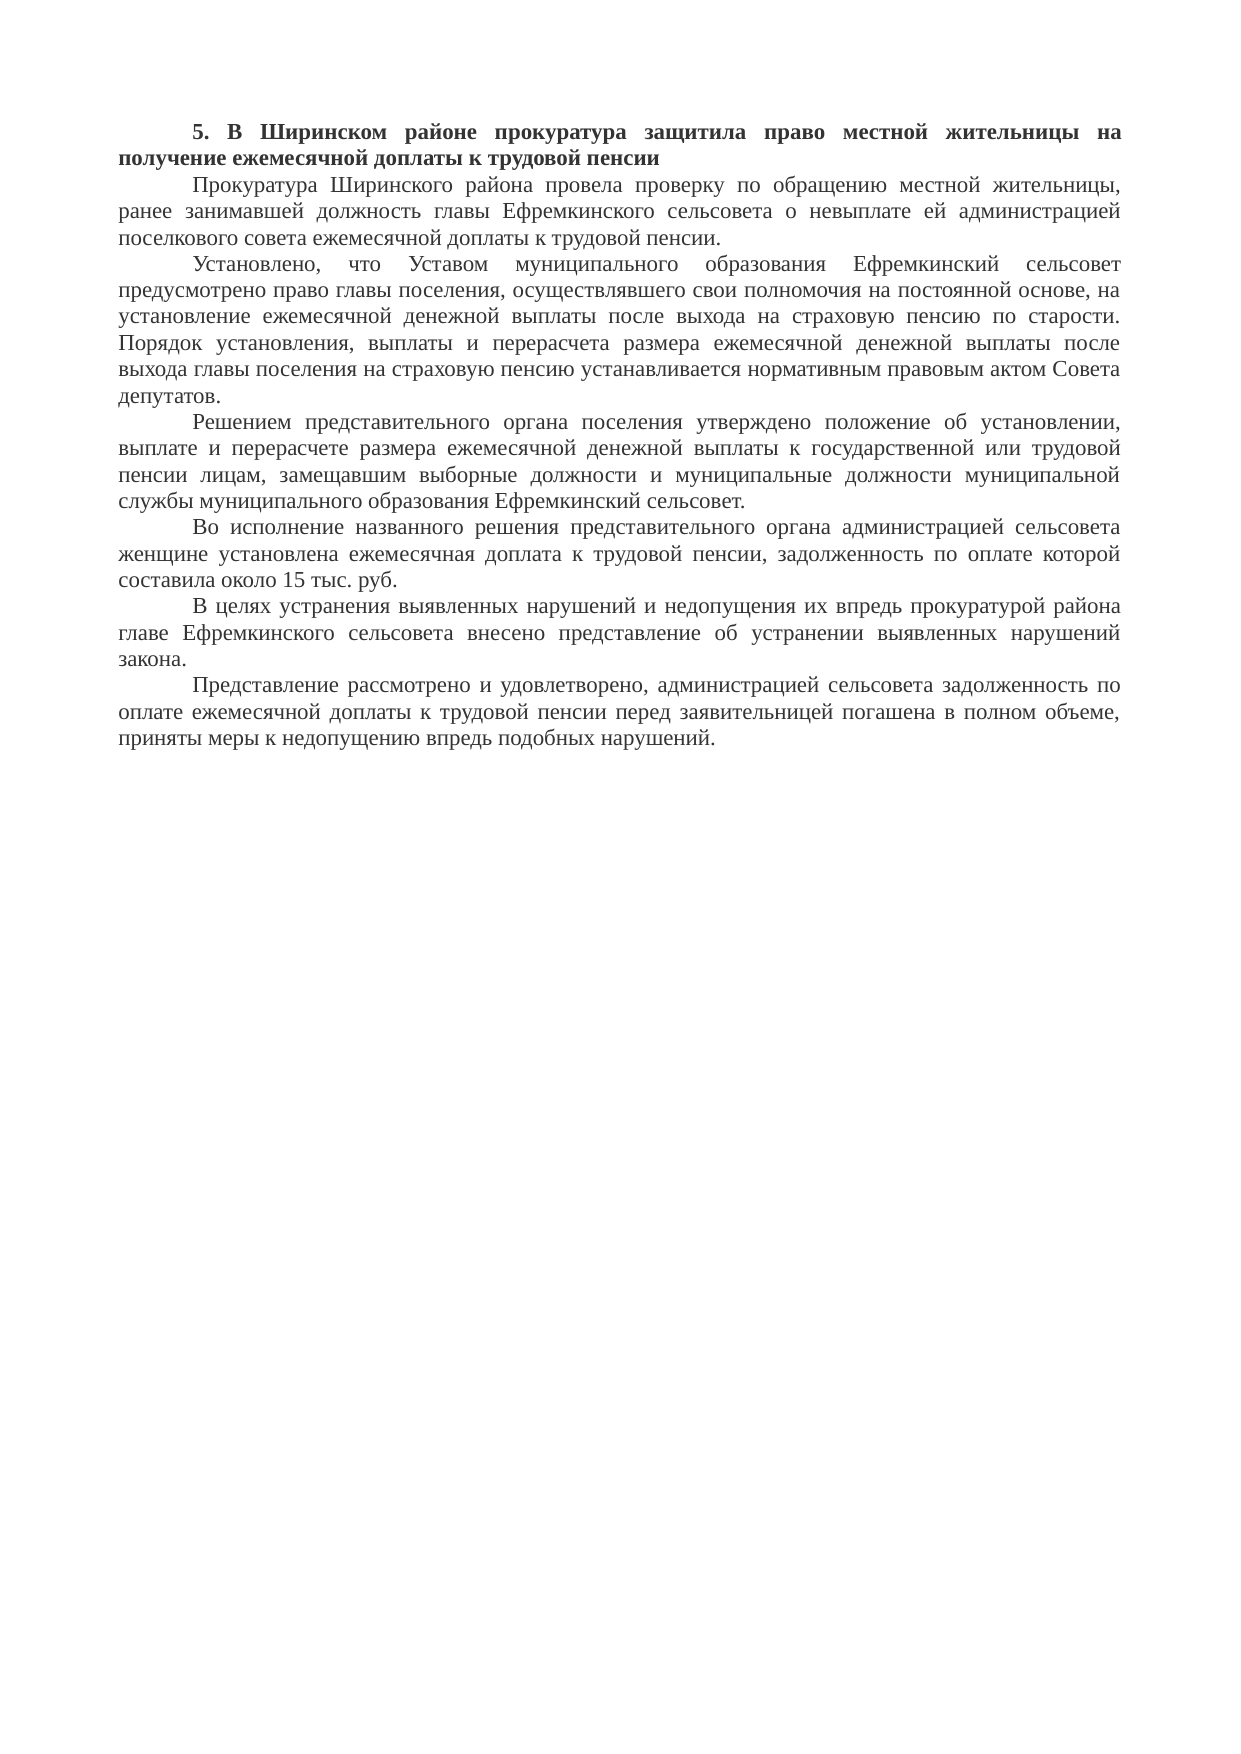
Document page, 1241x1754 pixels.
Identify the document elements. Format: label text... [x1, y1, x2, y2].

text Во исполнение названного решения представительного органа администрацией сельсовета женщине установлена ежемесячная доплата к трудовой пенсии, задолженность по оплате которой составила около 15 тыс. руб. [118, 513, 1122, 592]
text Установлено, что Уставом муниципального образования Ефремкинский сельсовет предусмотрено право главы поселения, осуществлявшего свои полномочия на постоянной основе, на установление ежемесячной денежной выплаты после выхода на страховую пенсию по старости. Порядок установления, выплаты и перерасчета размера ежемесячной денежной выплаты после выхода главы поселения на страховую пенсию устанавливается нормативным правовым актом Совета депутатов. [118, 250, 1122, 408]
text Решением представительного органа поселения утверждено положение об установлении, выплате и перерасчете размера ежемесячной денежной выплаты к государственной или трудовой пенсии лицам, замещавшим выборные должности и муниципальные должности муниципальной службы муниципального образования Ефремкинский сельсовет. [118, 408, 1122, 513]
text 5. В Ширинском районе прокуратура защитила право местной жительницы на получение ежемесячной доплаты к трудовой пенсии [118, 118, 1122, 171]
text Прокуратура Ширинского района провела проверку по обращению местной жительницы, ранее занимавшей должность главы Ефремкинского сельсовета о невыплате ей администрацией поселкового совета ежемесячной доплаты к трудовой пенсии. [118, 171, 1122, 250]
text В целях устранения выявленных нарушений и недопущения их впредь прокуратурой района главе Ефремкинского сельсовета внесено представление об устранении выявленных нарушений закона. [118, 592, 1122, 672]
text Представление рассмотрено и удовлетворено, администрацией сельсовета задолженность по оплате ежемесячной доплаты к трудовой пенсии перед заявительницей погашена в полном объеме, приняты меры к недопущению впредь подобных нарушений. [118, 672, 1122, 751]
